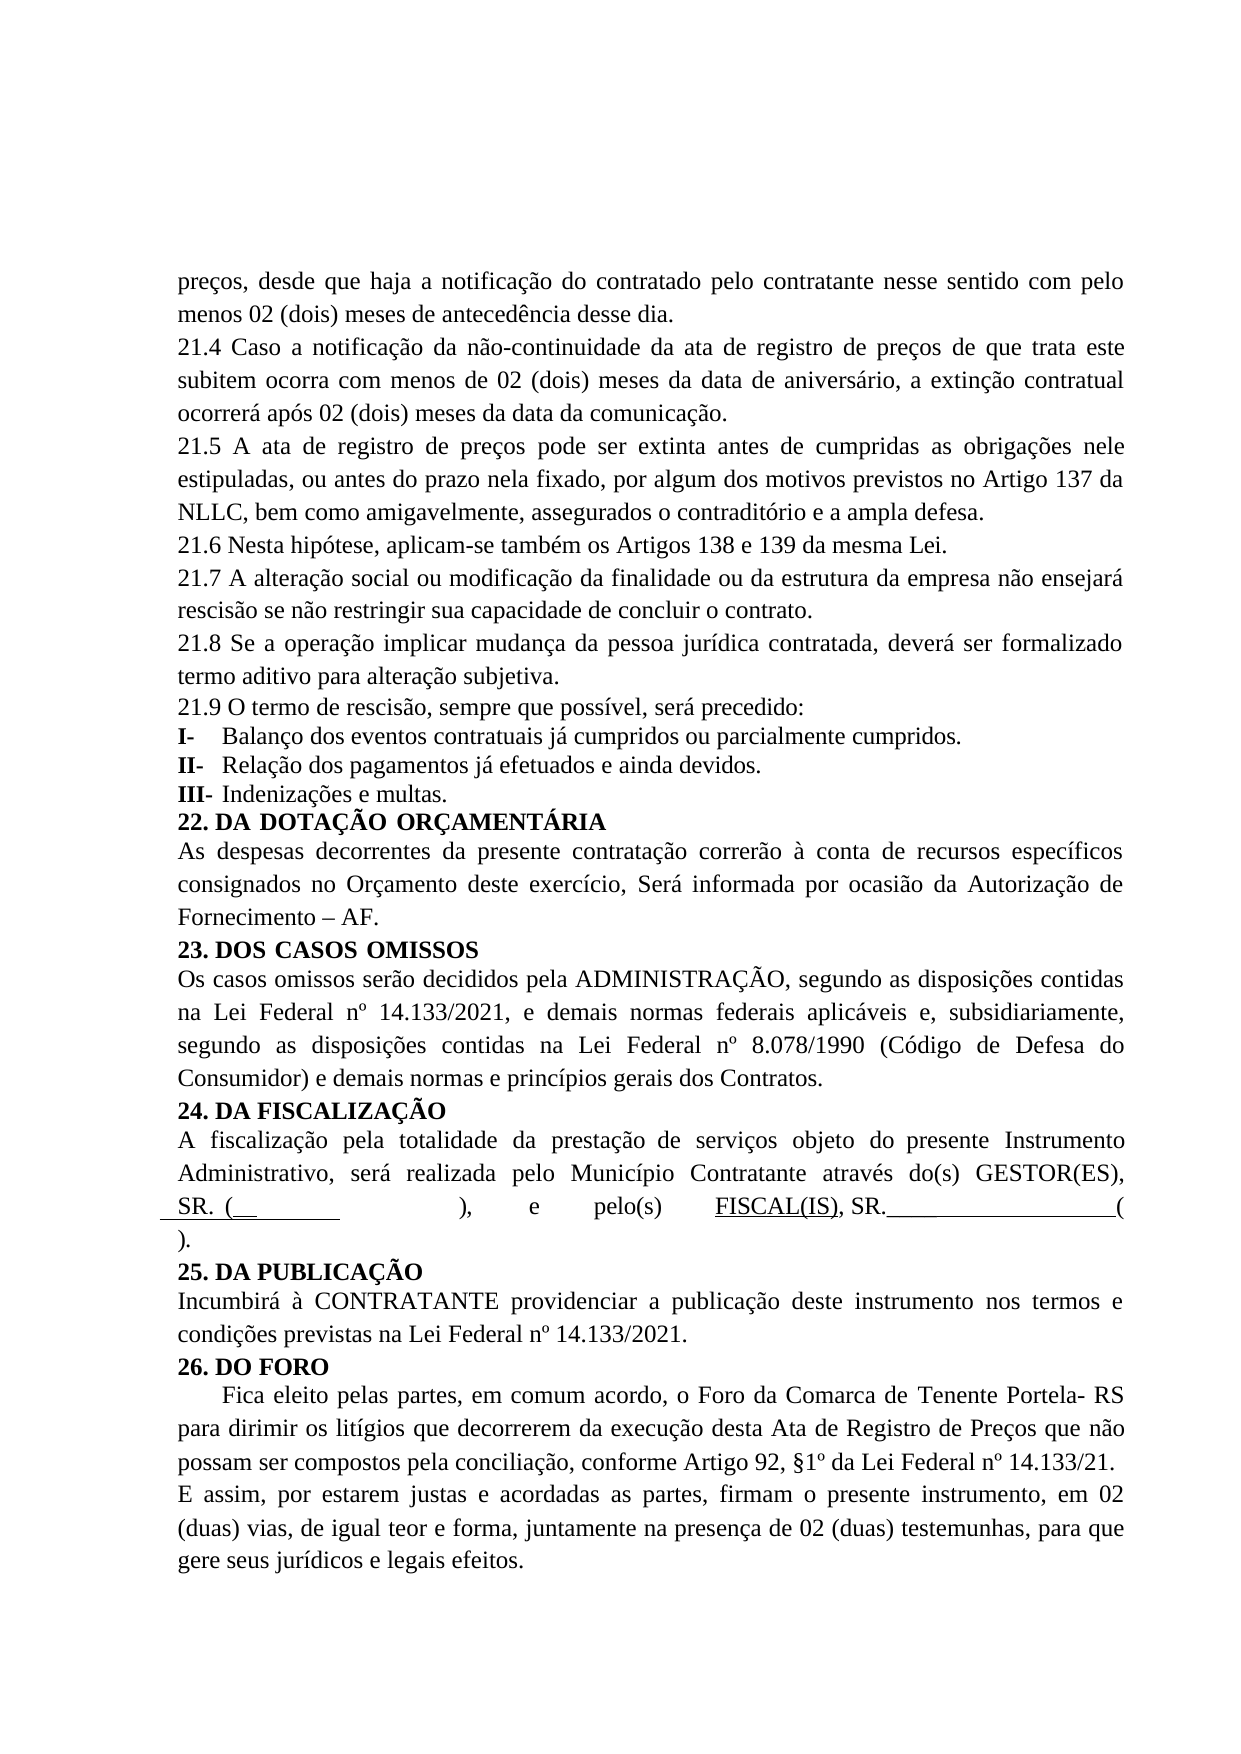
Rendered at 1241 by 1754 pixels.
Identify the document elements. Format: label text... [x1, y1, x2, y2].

text Incumbirá à CONTRATANTE providenciar a publicação deste instrumento nos termos e condições previstas na Lei Federal nº 14.133/2021. [177, 1286, 1124, 1347]
list Relação dos pagamentos já efetuados e ainda devidos. [177, 750, 1149, 779]
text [177, 266, 1125, 328]
text 21.6 Nesta hipótese, aplicam-se também os Artigos 138 e 139 da mesma Lei. [177, 530, 1124, 559]
text 24. DA FISCALIZAÇÃO [177, 1096, 1149, 1125]
list Balanço dos eventos contratuais já cumpridos ou parcialmente cumpridos. [177, 721, 1149, 750]
text A fiscalização pela totalidade da prestação de serviços objeto do presente Instrumento Administrativo, será realizada pelo Município Contratante através do(s) GESTOR(ES), SR. ( ), e pelo(s) FISCAL(IS), SR.____ ( ). [177, 1125, 1125, 1253]
text 21.9 O termo de rescisão, sempre que possível, será precedido: [177, 694, 1149, 721]
text 21.5 A ata de registro de preços pode ser extinta antes de cumpridas as obrigações nele estipuladas, ou antes do prazo nela fixado, por algum dos motivos previstos no Artigo 137 da NLLC, bem como amigavelmente, assegurados o contraditório e a ampla defesa. [177, 431, 1124, 526]
text 21.4 Caso a notificação da não-continuidade da ata de registro de preços de que trata este subitem ocorra com menos de 02 (dois) meses da data de aniversário, a extinção contratual ocorrerá após 02 (dois) meses da data da comunicação. [177, 332, 1125, 427]
list Indenizações e multas. [177, 779, 1149, 807]
text 22. DA DOTAÇÃO ORÇAMENTÁRIA [177, 807, 1149, 836]
text Os casos omissos serão decididos pela ADMINISTRAÇÃO, segundo as disposições contidas na Lei Federal nº 14.133/2021, e demais normas federais aplicáveis e, subsidiariamente, segundo as disposições contidas na Lei Federal nº 8.078/1990 (Código de Defesa do Consumidor) e demais normas e princípios gerais dos Contratos. [177, 964, 1125, 1092]
text 21.8 Se a operação implicar mudança da pessoa jurídica contratada, deverá ser formalizado termo aditivo para alteração subjetiva. [177, 628, 1124, 689]
text 21.7 A alteração social ou modificação da finalidade ou da estrutura da empresa não ensejará rescisão se não restringir sua capacidade de concluir o contrato. [177, 563, 1124, 624]
text 26. DO FORO [177, 1352, 1149, 1381]
text 23. DOS CASOS OMISSOS [177, 935, 1149, 964]
text Fica eleito pelas partes, em comum acordo, o Foro da Comarca de Tenente Portela- RS para dirimir os litígios que decorrerem da execução desta Ata de Registro de Preços que não possam ser compostos pela conciliação, conforme Artigo 92, §1º da Lei Federal nº 14.133/21. [177, 1381, 1125, 1475]
text 25. DA PUBLICAÇÃO [177, 1257, 1149, 1286]
text As despesas decorrentes da presente contratação correrão à conta de recursos específicos consignados no Orçamento deste exercício, Será informada por ocasião da Autorização de Fornecimento – AF. [177, 836, 1124, 931]
text E assim, por estarem justas e acordadas as partes, firmam o presente instrumento, em 02 (duas) vias, de igual teor e forma, juntamente na presença de 02 (duas) testemunhas, para que gere seus jurídicos e legais efeitos. [177, 1479, 1124, 1574]
